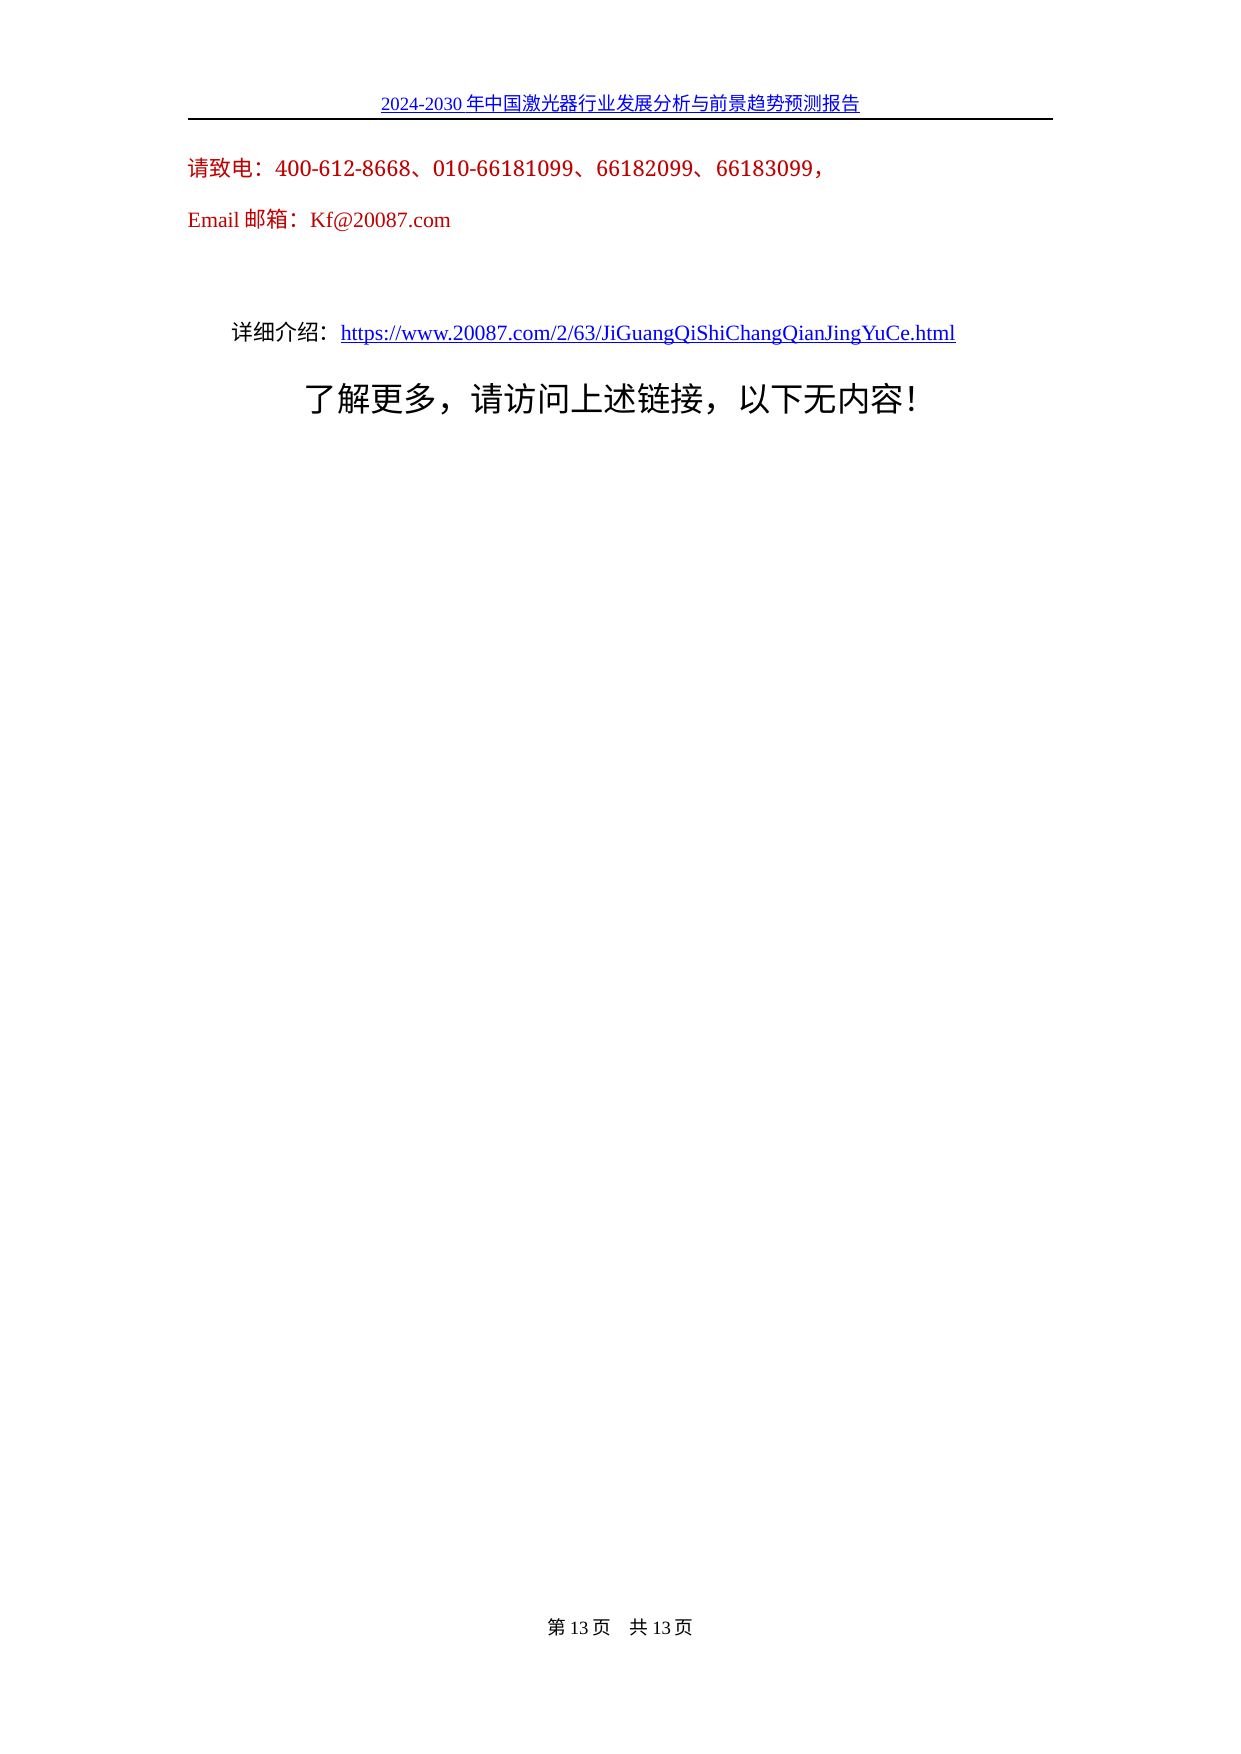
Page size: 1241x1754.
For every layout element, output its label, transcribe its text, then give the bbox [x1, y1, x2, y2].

text 请致电：400-612-8668、010-66181099、66182099、66183099， [187, 150, 1053, 183]
title 了解更多，请访问上述链接，以下无内容！ [187, 365, 1053, 430]
text Email邮箱：Kf@20087.com [187, 202, 1053, 234]
text 详细介绍：https://www.20087.com/2/63/JiGuangQiShiChangQianJingYuCe.html [187, 315, 1053, 347]
